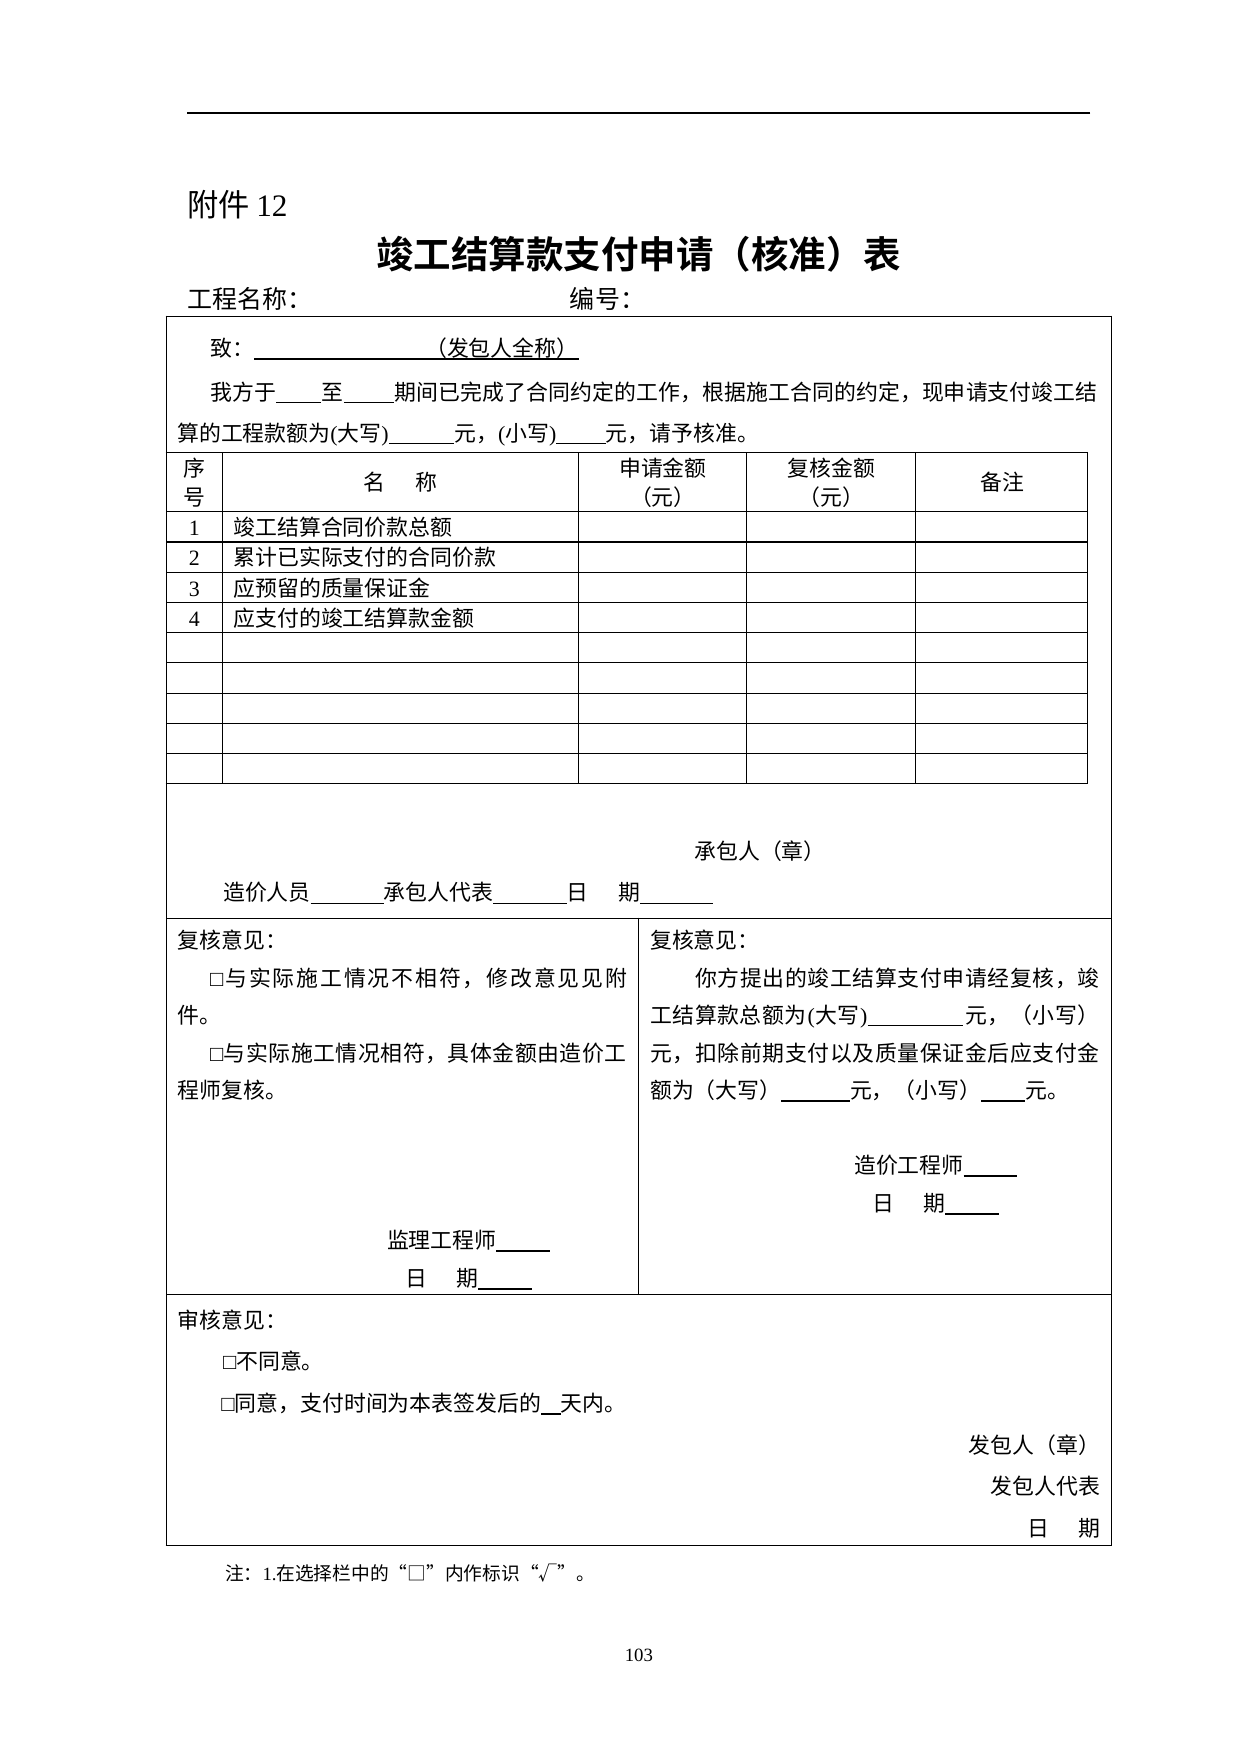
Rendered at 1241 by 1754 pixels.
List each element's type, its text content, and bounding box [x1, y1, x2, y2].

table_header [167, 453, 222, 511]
text 注：1.在选择栏中的“□”内作标识“√”。 [187, 1558, 1090, 1585]
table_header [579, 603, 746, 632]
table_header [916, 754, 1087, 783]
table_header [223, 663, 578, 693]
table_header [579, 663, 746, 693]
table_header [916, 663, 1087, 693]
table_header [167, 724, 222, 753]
text 工程名称： 编号： [187, 279, 1090, 316]
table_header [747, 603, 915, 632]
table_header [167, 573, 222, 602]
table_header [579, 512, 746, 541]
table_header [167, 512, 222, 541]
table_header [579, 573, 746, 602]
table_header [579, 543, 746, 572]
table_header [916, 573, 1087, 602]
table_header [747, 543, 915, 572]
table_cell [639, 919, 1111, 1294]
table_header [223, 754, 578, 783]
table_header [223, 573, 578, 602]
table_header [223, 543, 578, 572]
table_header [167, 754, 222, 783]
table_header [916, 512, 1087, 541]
text 附件12 [187, 180, 1090, 225]
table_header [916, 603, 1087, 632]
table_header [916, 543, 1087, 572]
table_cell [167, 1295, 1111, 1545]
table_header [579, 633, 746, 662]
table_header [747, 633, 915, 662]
text 竣工结算款支付申请（核准）表 [187, 225, 1090, 279]
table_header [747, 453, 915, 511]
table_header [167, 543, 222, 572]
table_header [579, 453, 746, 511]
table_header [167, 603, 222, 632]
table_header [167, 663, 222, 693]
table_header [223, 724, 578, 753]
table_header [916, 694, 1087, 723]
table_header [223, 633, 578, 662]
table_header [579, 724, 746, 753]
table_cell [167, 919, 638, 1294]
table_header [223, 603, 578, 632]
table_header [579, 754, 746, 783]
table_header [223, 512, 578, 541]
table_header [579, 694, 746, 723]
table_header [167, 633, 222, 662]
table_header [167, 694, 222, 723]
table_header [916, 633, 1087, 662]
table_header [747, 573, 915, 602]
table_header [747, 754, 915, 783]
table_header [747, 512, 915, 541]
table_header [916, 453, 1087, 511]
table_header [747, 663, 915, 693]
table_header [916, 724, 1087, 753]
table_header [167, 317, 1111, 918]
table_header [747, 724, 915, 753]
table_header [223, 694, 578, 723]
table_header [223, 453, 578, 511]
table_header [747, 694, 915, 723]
